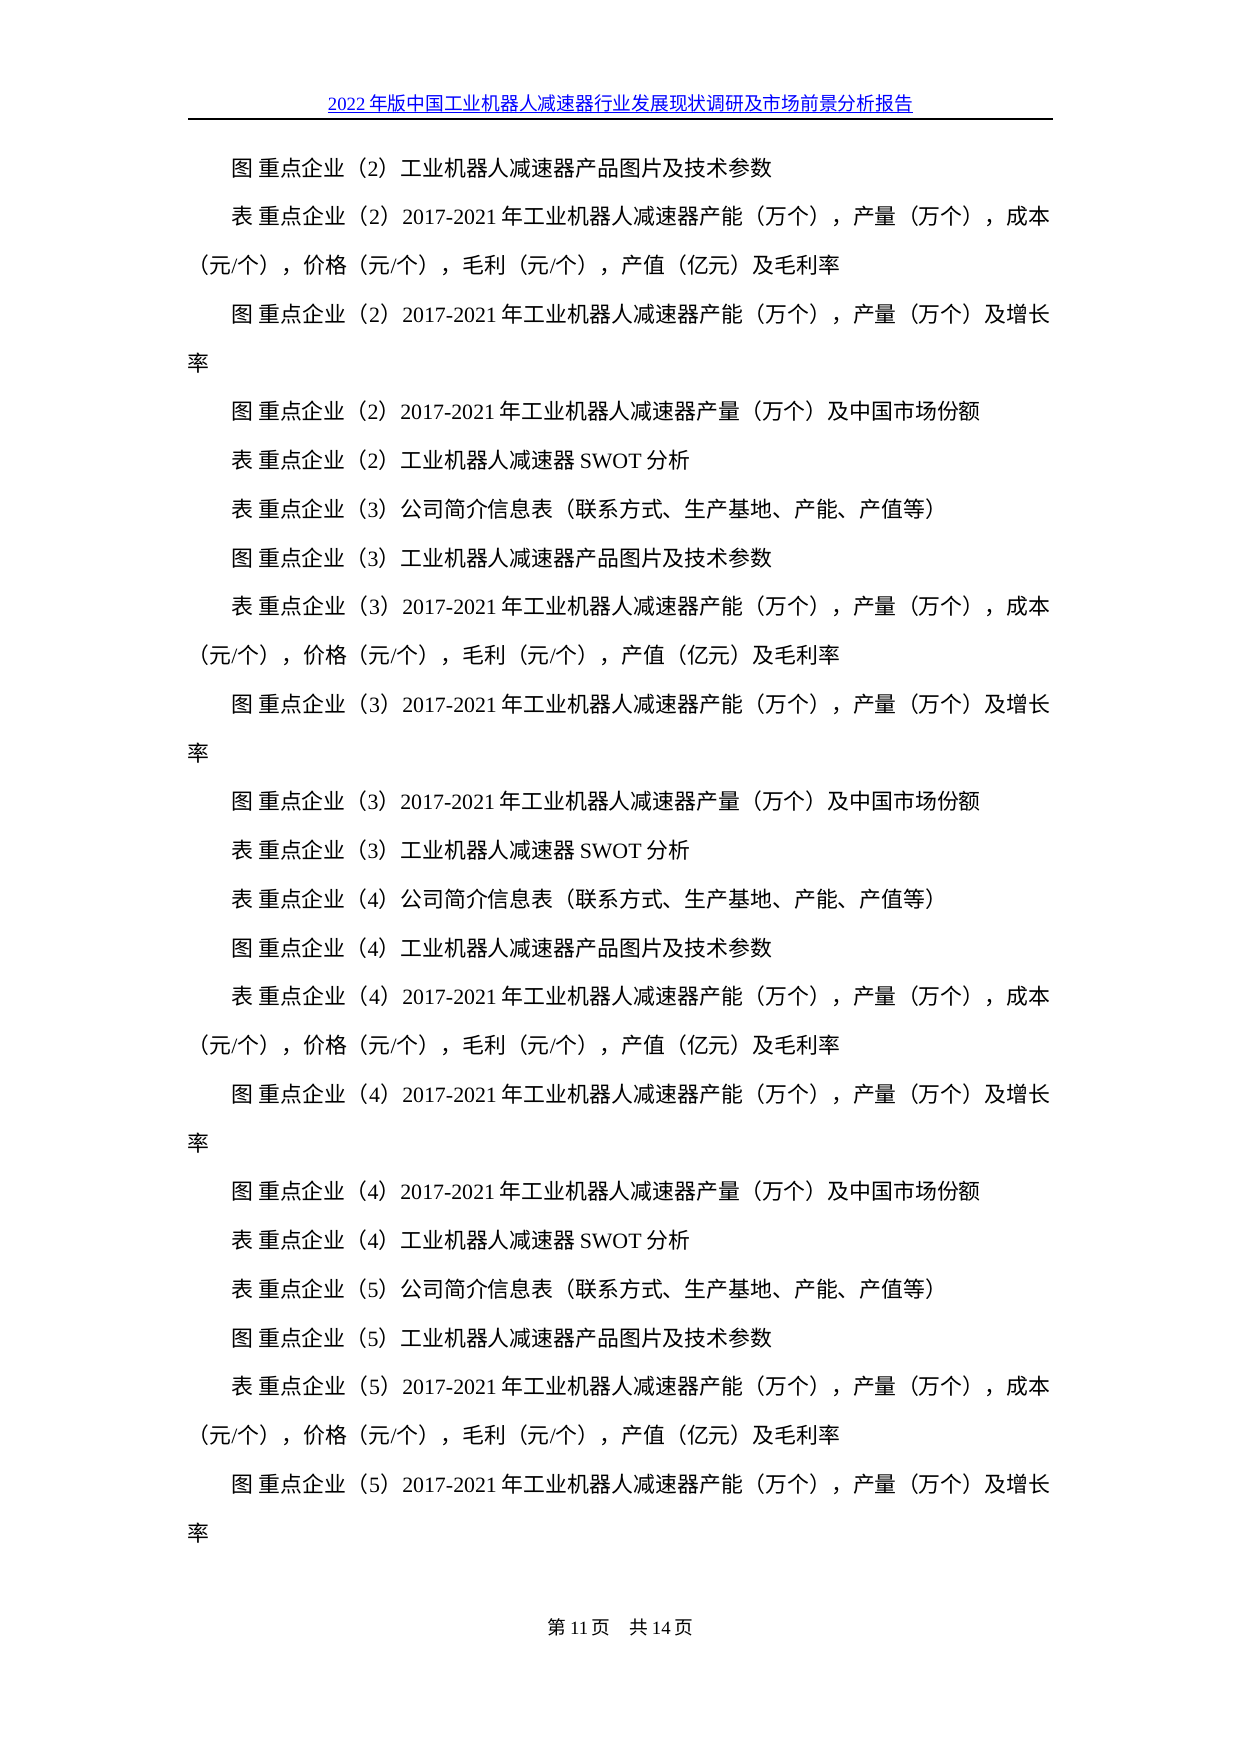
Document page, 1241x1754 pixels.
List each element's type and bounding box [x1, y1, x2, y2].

text [187, 150, 1053, 1548]
